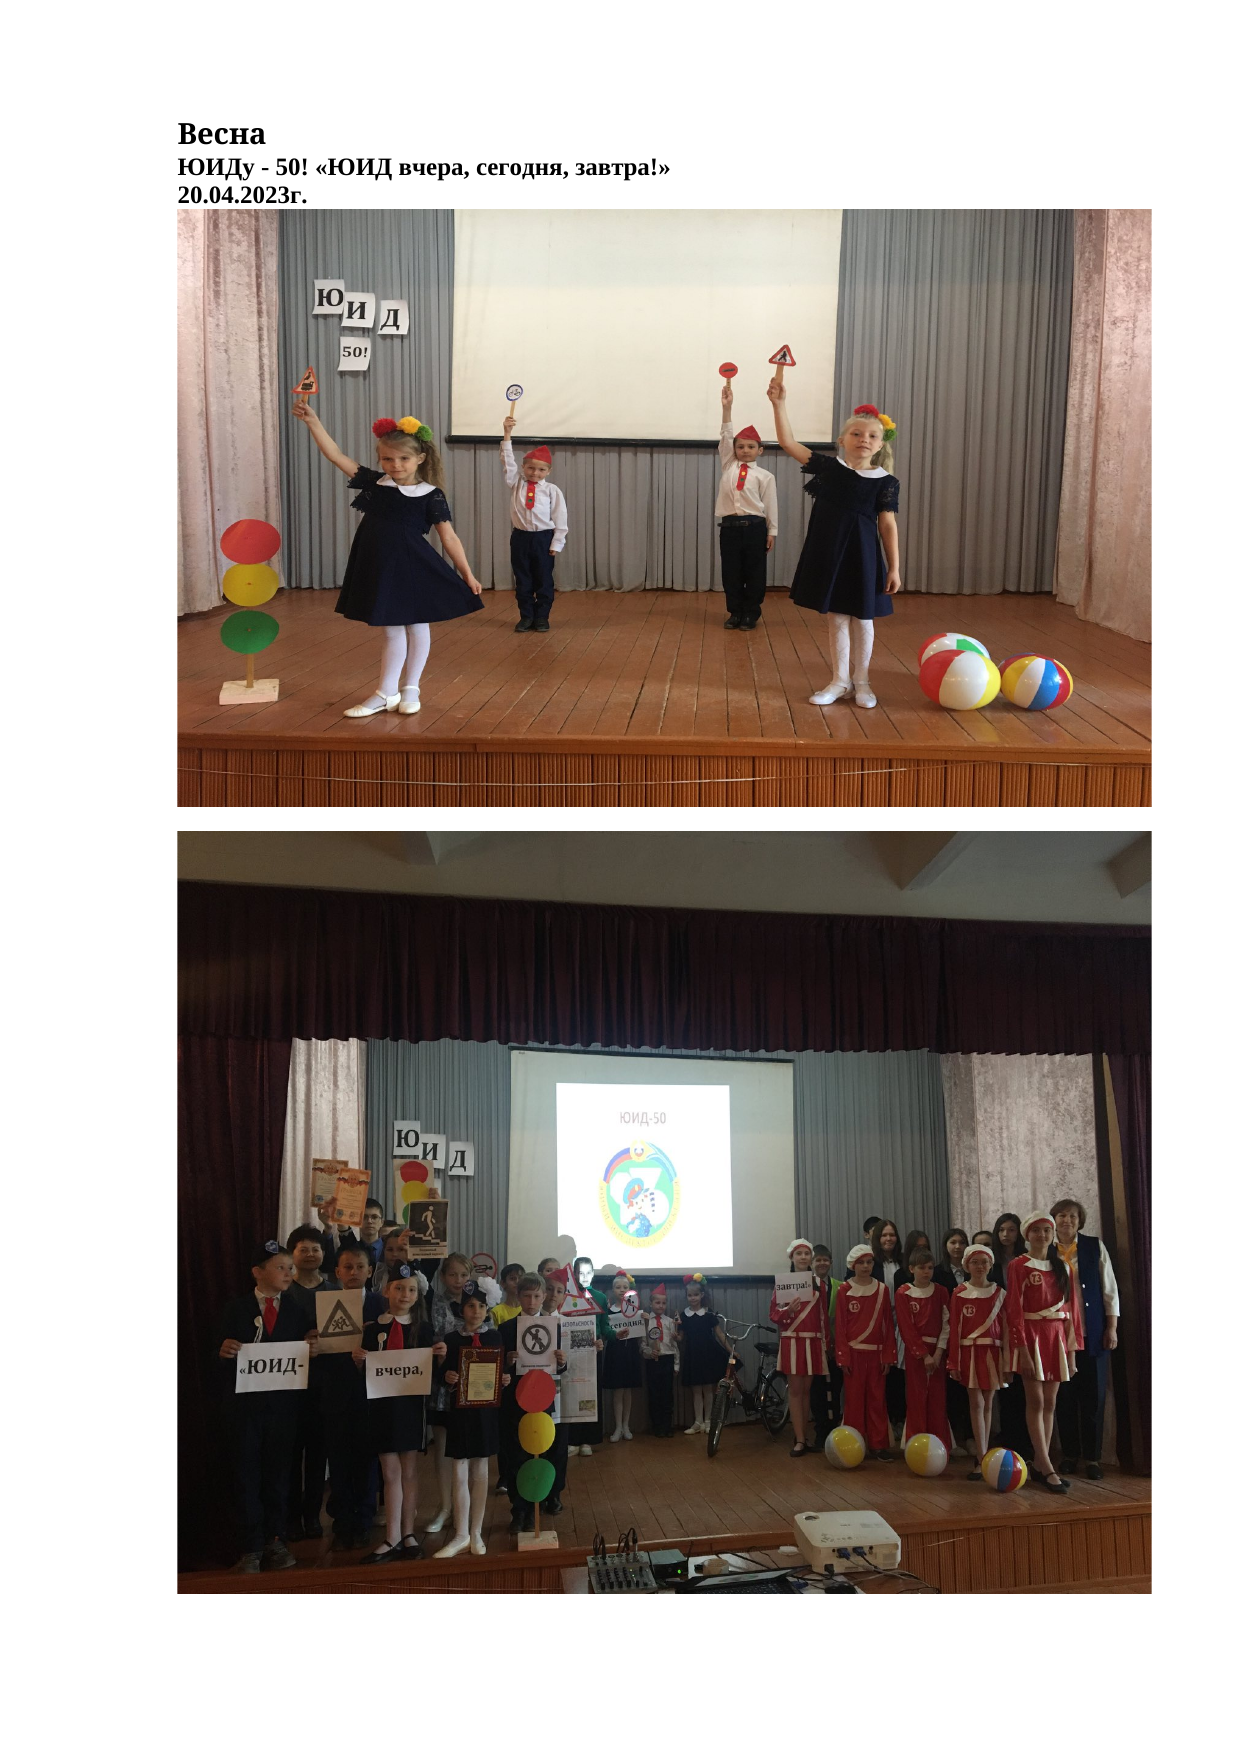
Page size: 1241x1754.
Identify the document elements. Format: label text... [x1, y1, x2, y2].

text ЮИДу - 50! «ЮИД вчера, сегодня, завтра!» [177, 152, 1152, 180]
text Весна [177, 118, 1152, 152]
picture [177, 209, 1152, 807]
picture [177, 831, 1152, 1594]
text 20.04.2023г. [177, 180, 1152, 209]
